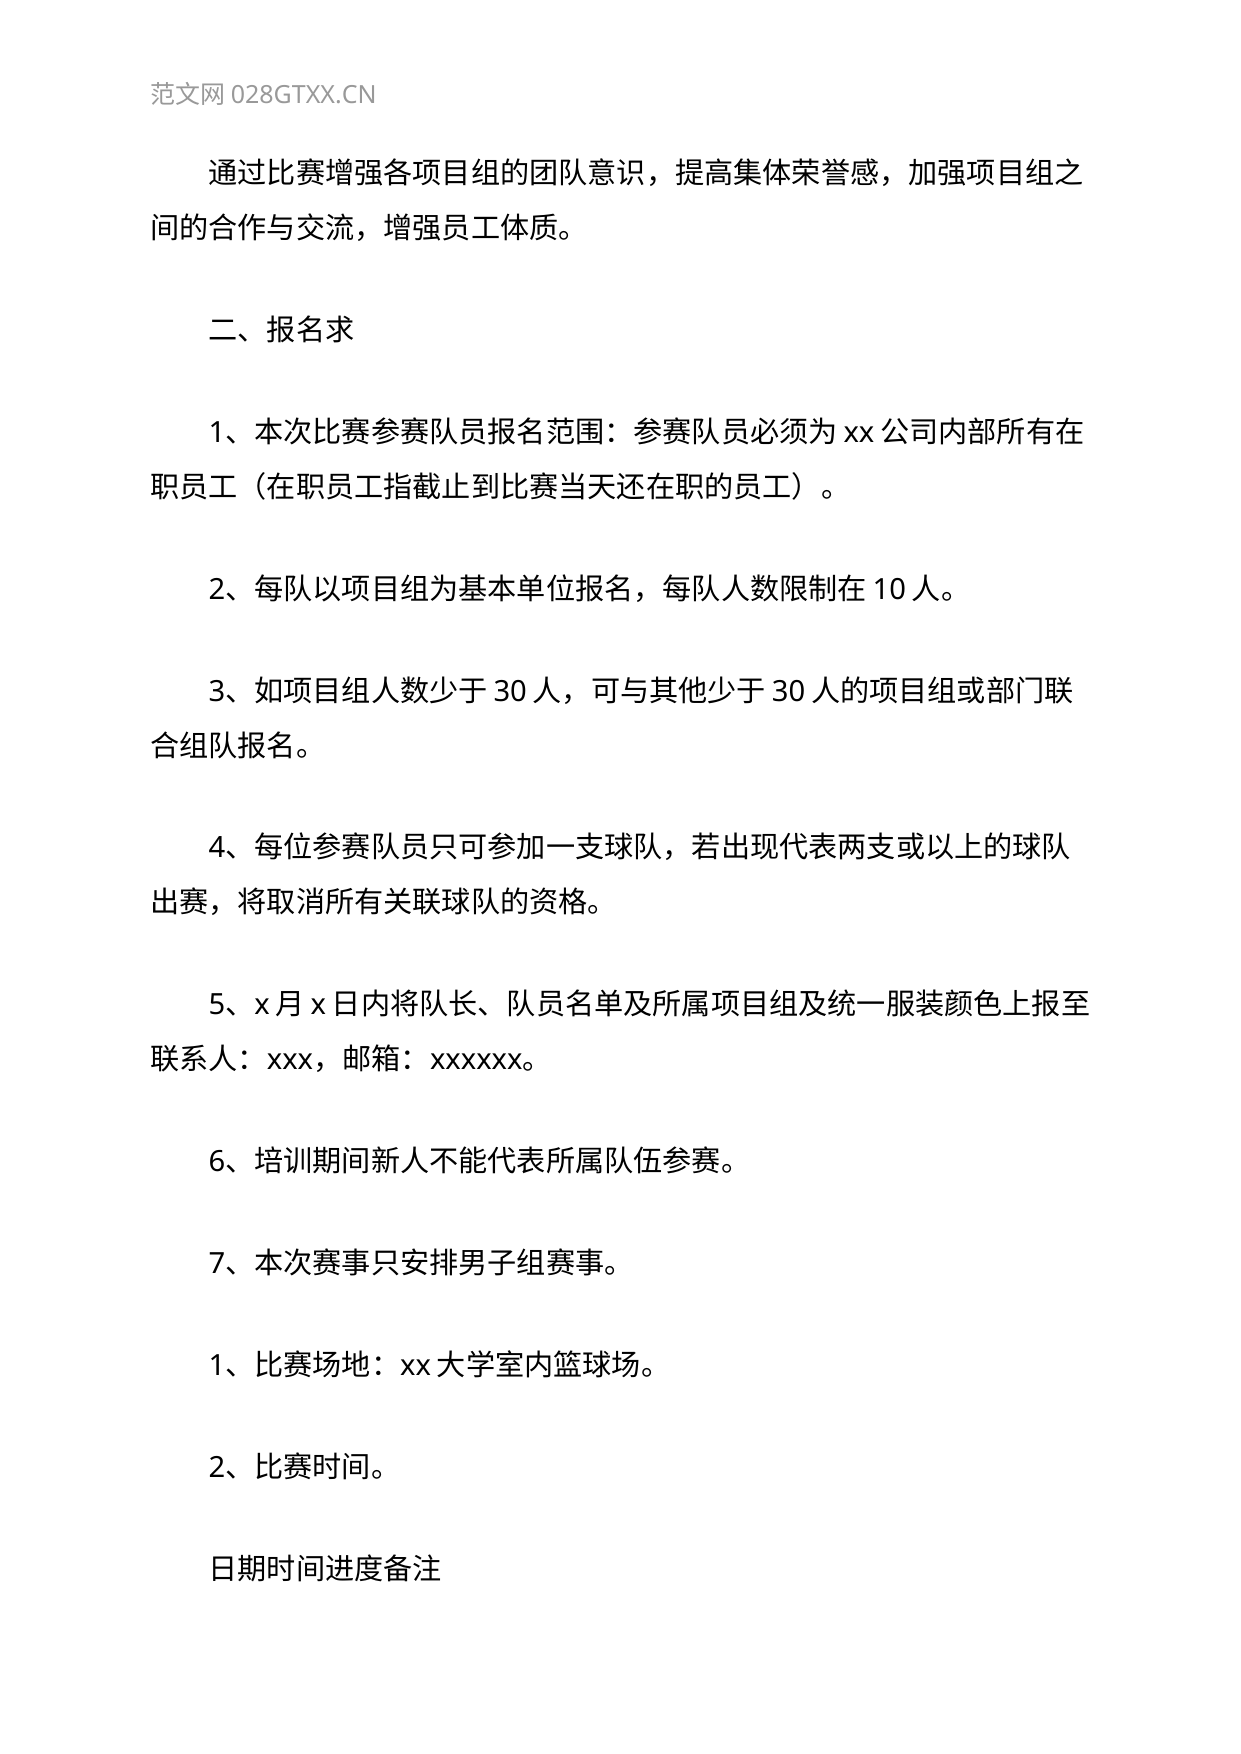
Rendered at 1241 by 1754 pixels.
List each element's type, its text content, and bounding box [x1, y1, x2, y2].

text 7、本次赛事只安排男子组赛事。 [150, 1240, 1090, 1282]
text 二、报名求 [150, 307, 1090, 349]
text 3、如项目组人数少于30人，可与其他少于30人的项目组或部门联合组队报名。 [150, 667, 1090, 764]
text 4、每位参赛队员只可参加一支球队，若出现代表两支或以上的球队出赛，将取消所有关联球队的资格。 [150, 824, 1090, 921]
text 5、x月x日内将队长、队员名单及所属项目组及统一服装颜色上报至联系人：xxx，邮箱：xxxxxx。 [150, 981, 1090, 1078]
text 通过比赛增强各项目组的团队意识，提高集体荣誉感，加强项目组之间的合作与交流，增强员工体质。 [150, 150, 1090, 247]
text 1、本次比赛参赛队员报名范围：参赛队员必须为xx公司内部所有在职员工（在职员工指截止到比赛当天还在职的员工）。 [150, 408, 1090, 506]
text 6、培训期间新人不能代表所属队伍参赛。 [150, 1138, 1090, 1180]
text 1、比赛场地：xx大学室内篮球场。 [150, 1342, 1090, 1384]
text 2、比赛时间。 [150, 1444, 1090, 1486]
text 日期时间进度备注 [150, 1546, 1090, 1588]
text 2、每队以项目组为基本单位报名，每队人数限制在10人。 [150, 565, 1090, 608]
